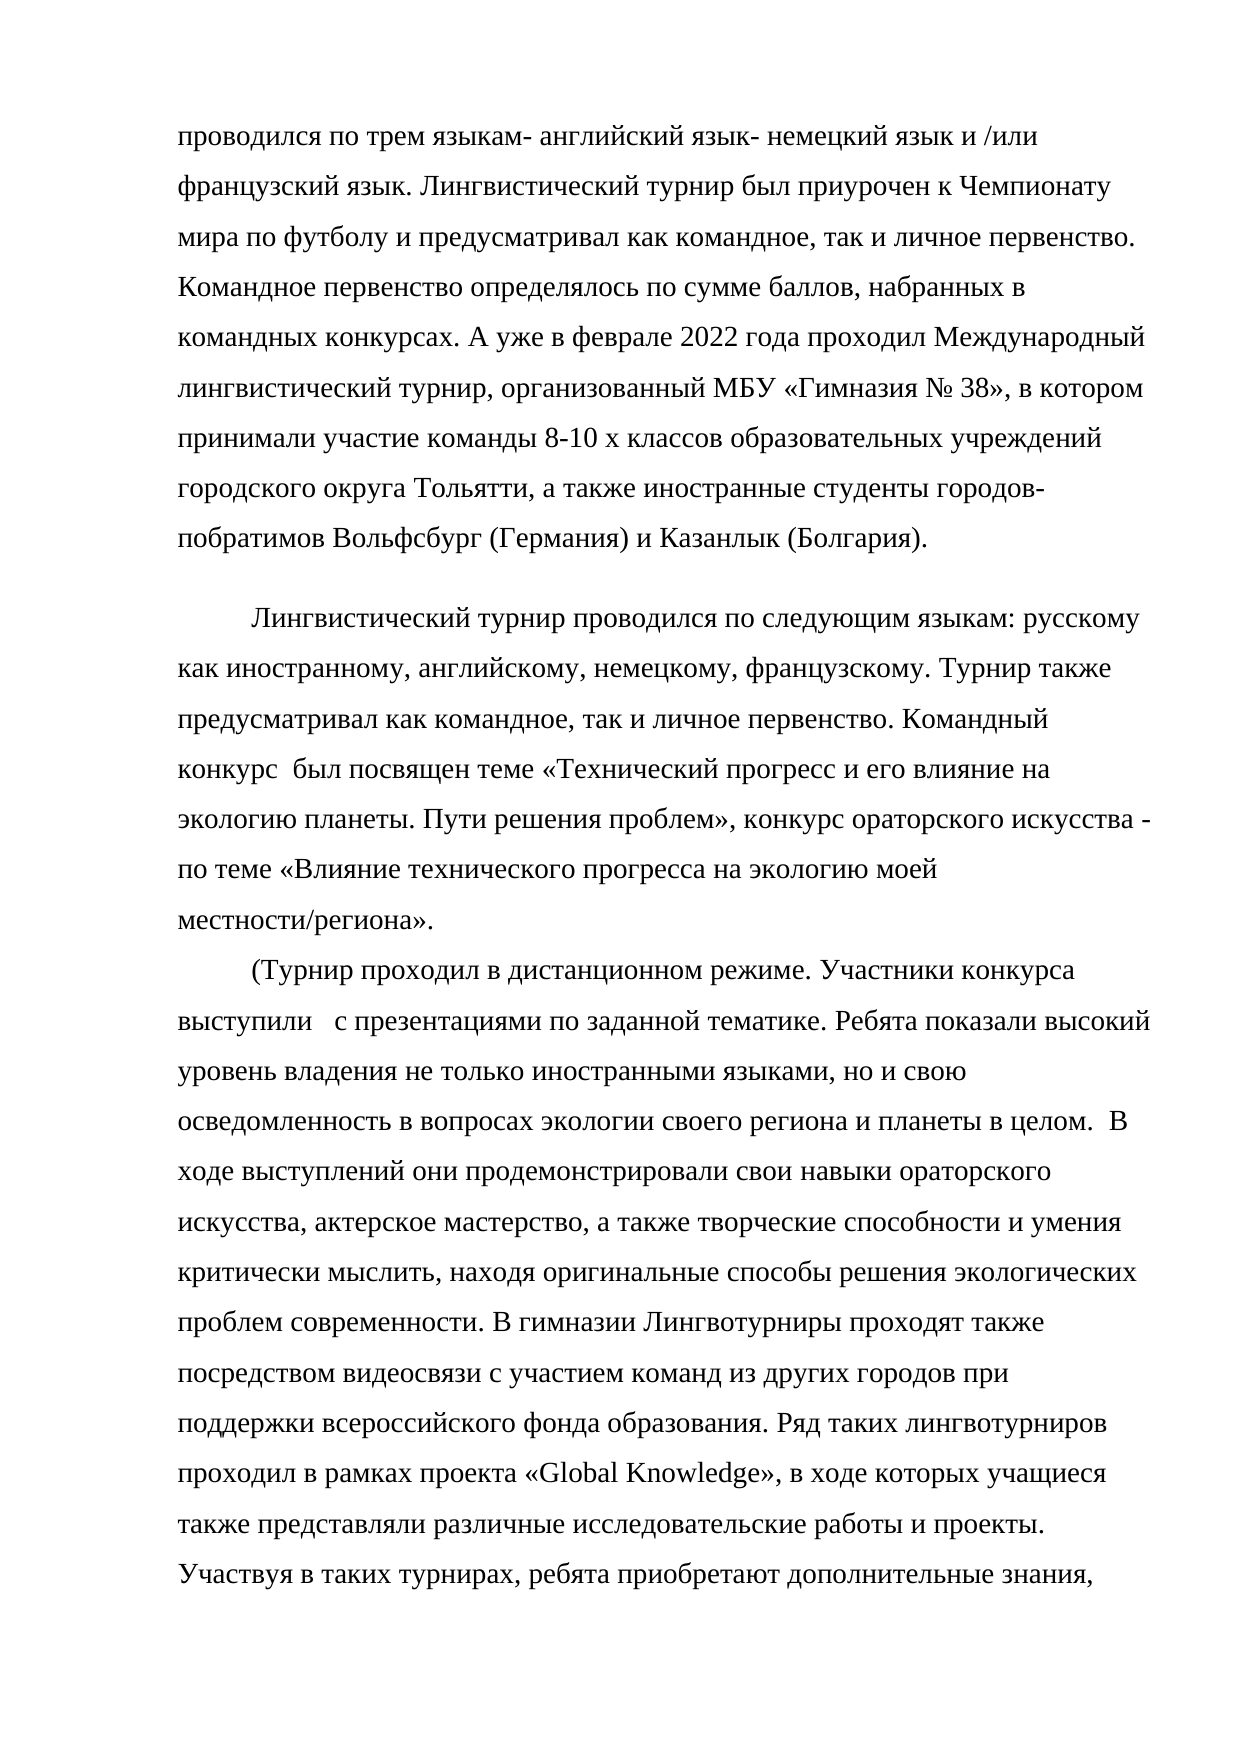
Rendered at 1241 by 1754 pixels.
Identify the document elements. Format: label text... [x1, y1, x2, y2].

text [177, 118, 1152, 554]
text Лингвистический турнир проводился по следующим языкам: русскому как иностранному, английскому, немецкому, французскому. Турнир также предусматривал как командное, так и личное первенство. Командный конкурс был посвящен теме «Технический прогресс и его влияние на экологию планеты. Пути решения проблем», конкурс ораторского искусства - по теме «Влияние технического прогресса на экологию моей местности/региона». [177, 600, 1152, 936]
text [177, 952, 1152, 1589]
